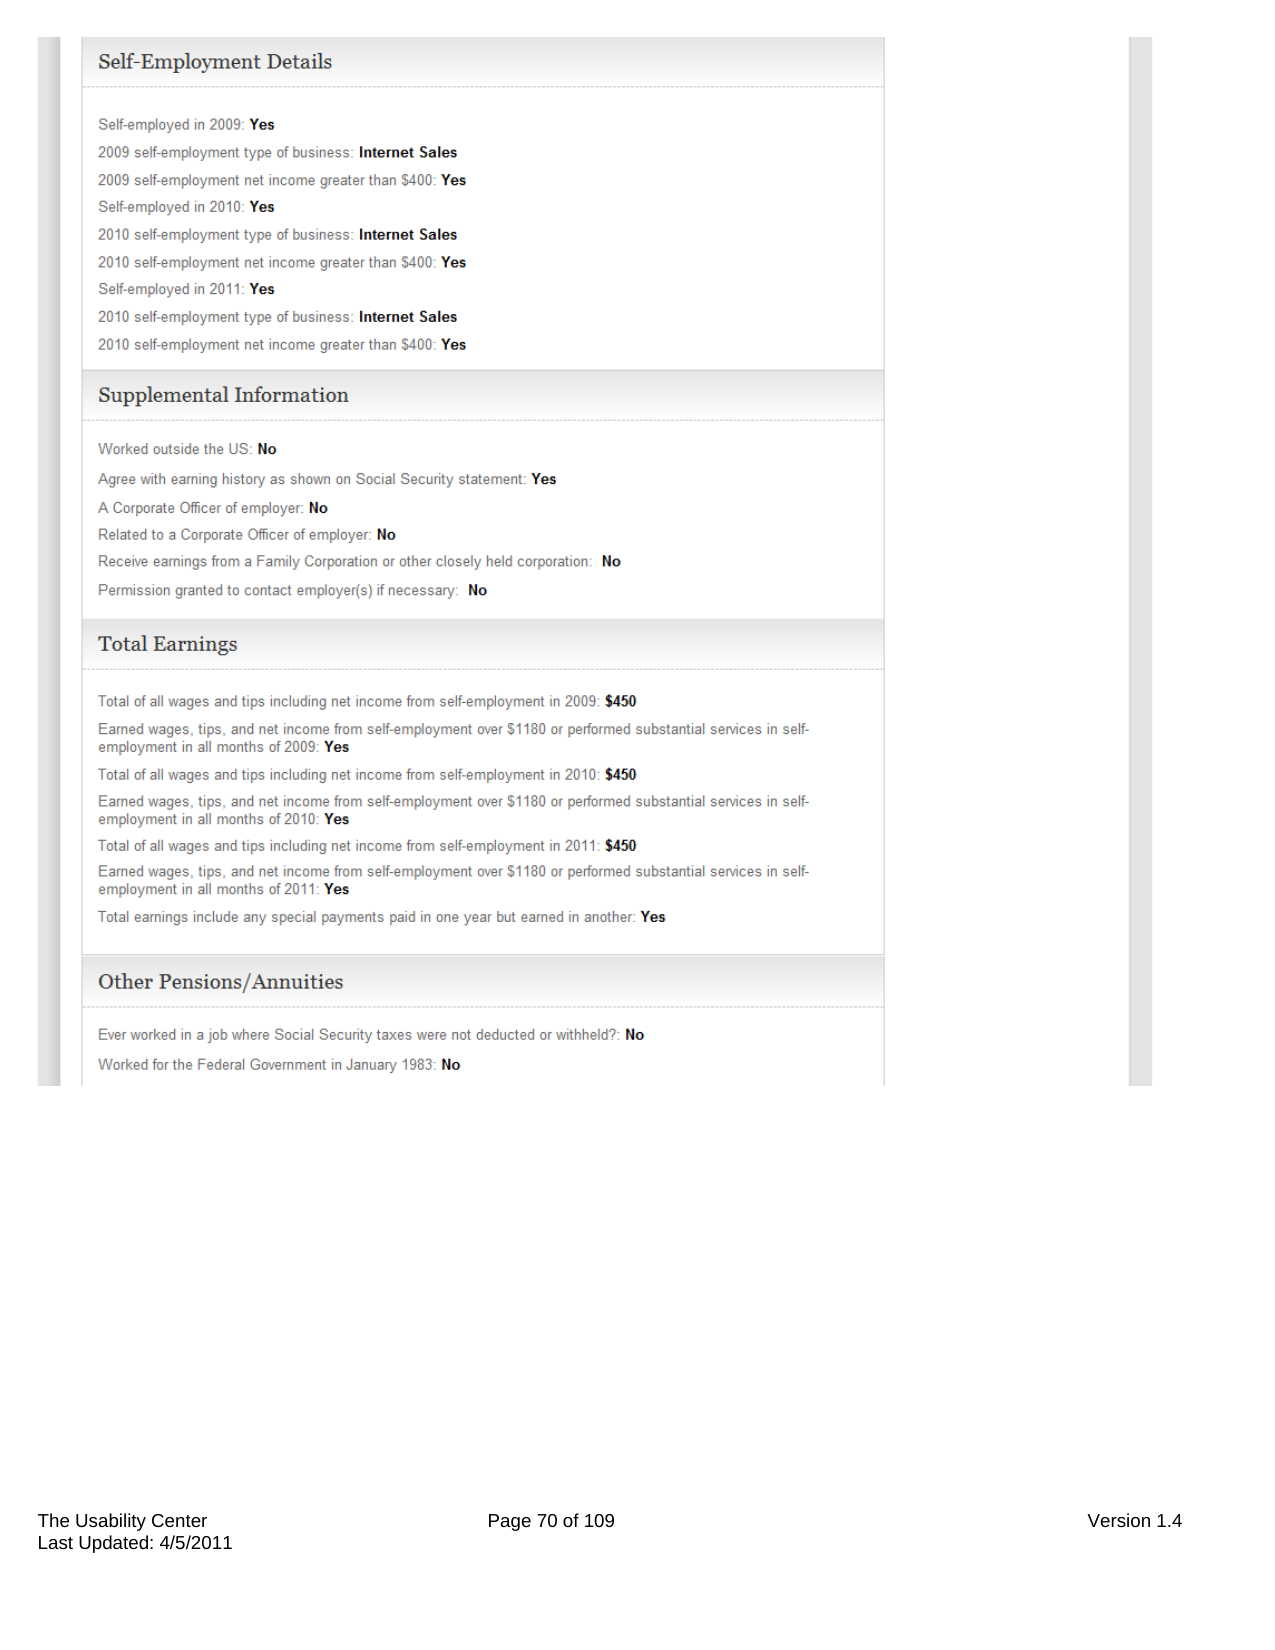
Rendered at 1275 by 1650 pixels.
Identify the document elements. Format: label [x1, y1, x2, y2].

picture [37, 37, 1160, 1086]
